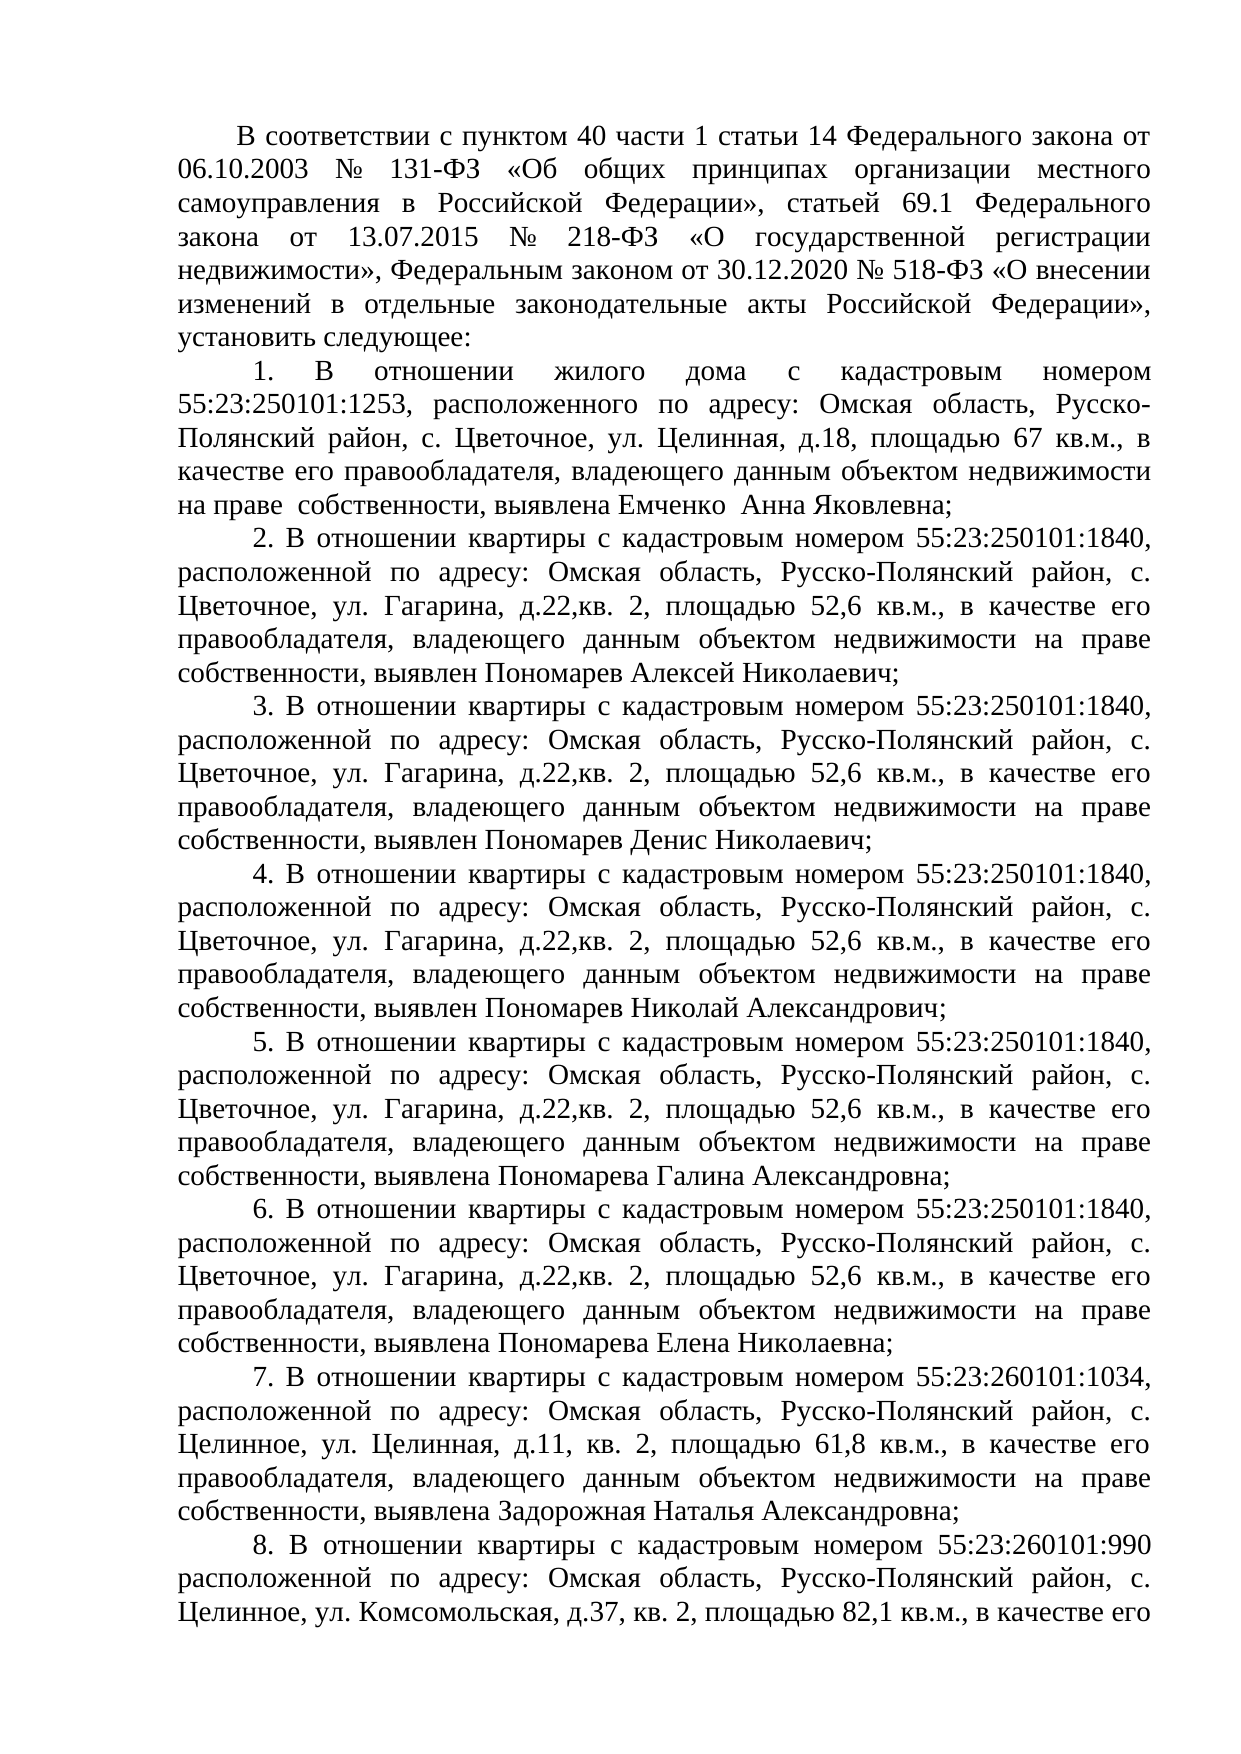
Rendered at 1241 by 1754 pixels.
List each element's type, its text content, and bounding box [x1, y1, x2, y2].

text 4. В отношении квартиры с кадастровым номером 55:23:250101:1840, расположенной по адресу: Омская область, Русско-Полянский район, с. Цветочное, ул. Гагарина, д.22,кв. 2, площадью 52,6 кв.м., в качестве его правообладателя, владеющего данным объектом недвижимости на праве собственности, выявлен Пономарев Николай Александрович; [177, 856, 1152, 1024]
text В соответствии с пунктом 40 части 1 статьи 14 Федерального закона от 06.10.2003 № 131-ФЗ «Об общих принципах организации местного самоуправления в Российской Федерации», статьей 69.1 Федерального закона от 13.07.2015 № 218-ФЗ «О государственной регистрации недвижимости», Федеральным законом от 30.12.2020 № 518-ФЗ «О внесении изменений в отдельные законодательные акты Российской Федерации», установить следующее: [177, 118, 1152, 353]
text 1. В отношении жилого дома с кадастровым номером 55:23:250101:1253, расположенного по адресу: Омская область, Русско-Полянский район, с. Цветочное, ул. Целинная, д.18, площадью 67 кв.м., в качестве его правообладателя, владеющего данным объектом недвижимости на праве собственности, выявлена Емченко Анна Яковлевна; [177, 353, 1152, 521]
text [177, 1527, 1152, 1627]
text 2. В отношении квартиры с кадастровым номером 55:23:250101:1840, расположенной по адресу: Омская область, Русско-Полянский район, с. Цветочное, ул. Гагарина, д.22,кв. 2, площадью 52,6 кв.м., в качестве его правообладателя, владеющего данным объектом недвижимости на праве собственности, выявлен Пономарев Алексей Николаевич; [177, 521, 1152, 688]
text 5. В отношении квартиры с кадастровым номером 55:23:250101:1840, расположенной по адресу: Омская область, Русско-Полянский район, с. Цветочное, ул. Гагарина, д.22,кв. 2, площадью 52,6 кв.м., в качестве его правообладателя, владеющего данным объектом недвижимости на праве собственности, выявлена Пономарева Галина Александровна; [177, 1024, 1152, 1191]
text 7. В отношении квартиры с кадастровым номером 55:23:260101:1034, расположенной по адресу: Омская область, Русско-Полянский район, с. Целинное, ул. Целинная, д.11, кв. 2, площадью 61,8 кв.м., в качестве его правообладателя, владеющего данным объектом недвижимости на праве собственности, выявлена Задорожная Наталья Александровна; [177, 1359, 1152, 1527]
text 6. В отношении квартиры с кадастровым номером 55:23:250101:1840, расположенной по адресу: Омская область, Русско-Полянский район, с. Цветочное, ул. Гагарина, д.22,кв. 2, площадью 52,6 кв.м., в качестве его правообладателя, владеющего данным объектом недвижимости на праве собственности, выявлена Пономарева Елена Николаевна; [177, 1191, 1152, 1359]
text 3. В отношении квартиры с кадастровым номером 55:23:250101:1840, расположенной по адресу: Омская область, Русско-Полянский район, с. Цветочное, ул. Гагарина, д.22,кв. 2, площадью 52,6 кв.м., в качестве его правообладателя, владеющего данным объектом недвижимости на праве собственности, выявлен Пономарев Денис Николаевич; [177, 688, 1152, 856]
